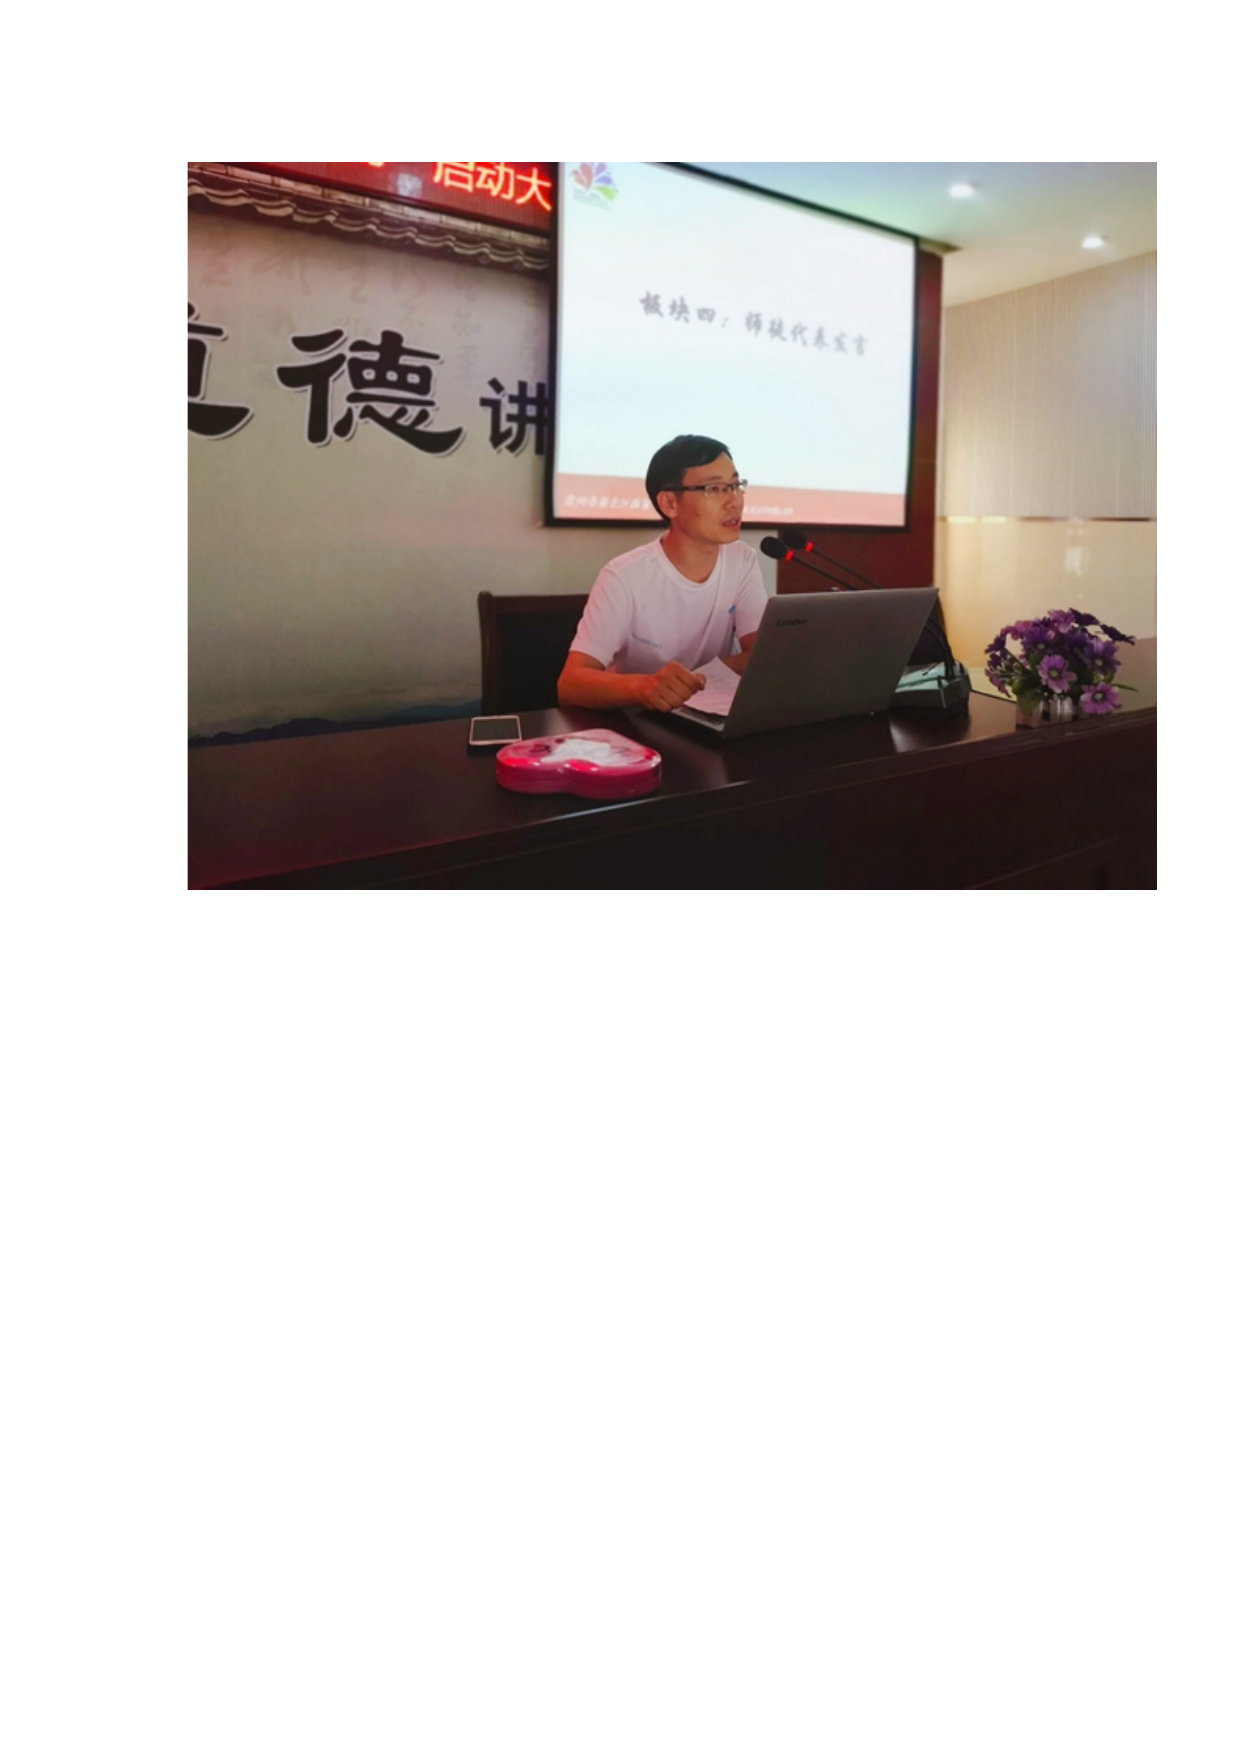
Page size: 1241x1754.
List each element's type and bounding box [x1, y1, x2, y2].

picture [187, 162, 1157, 890]
